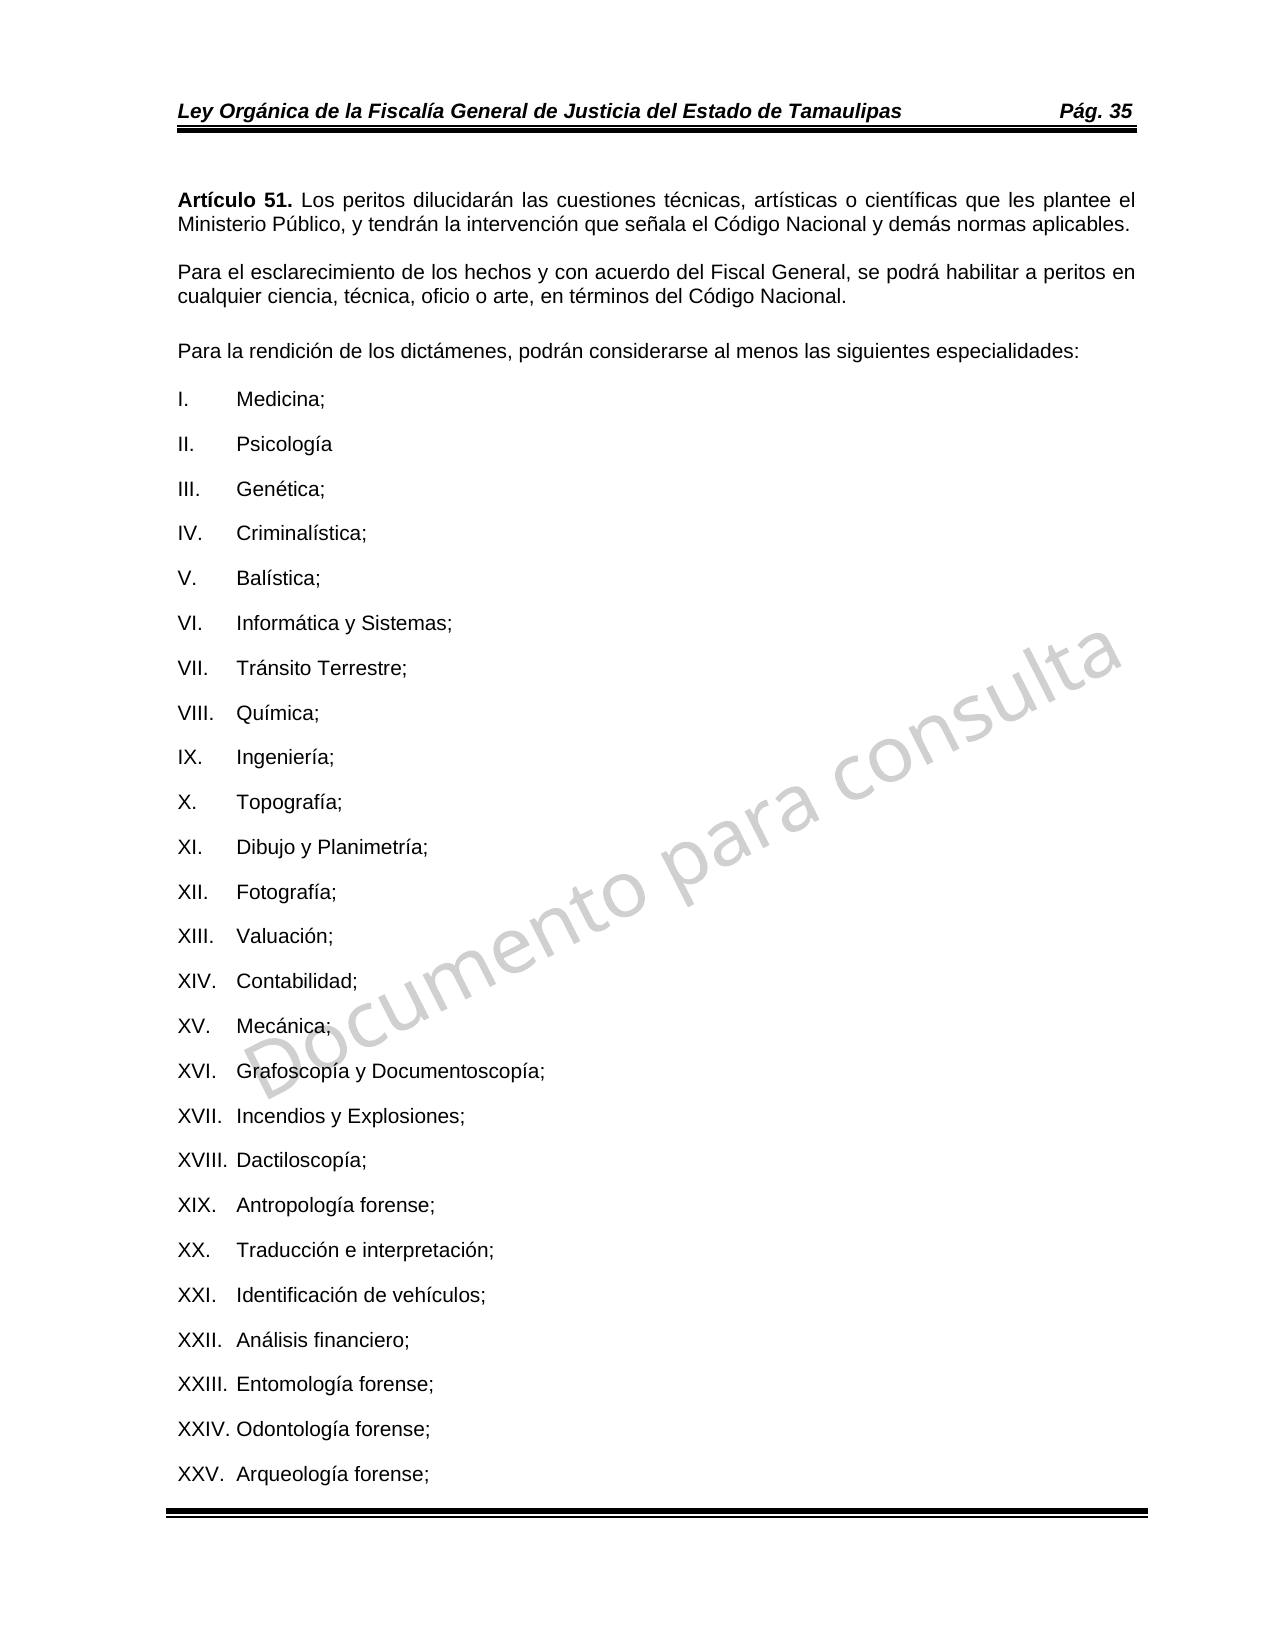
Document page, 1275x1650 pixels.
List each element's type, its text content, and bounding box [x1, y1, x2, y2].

list Topografía; [177, 790, 1137, 814]
text Artículo 51. Los peritos dilucidarán las cuestiones técnicas, artísticas o científicas que les plantee el Ministerio Público, y tendrán la intervención que señala el Código Nacional y demás normas aplicables. [177, 188, 1137, 236]
text Para el esclarecimiento de los hechos y con acuerdo del Fiscal General, se podrá habilitar a peritos en cualquier ciencia, técnica, oficio o arte, en términos del Código Nacional. [177, 260, 1137, 308]
list Dactiloscopía; [177, 1148, 1137, 1172]
list Fotografía; [177, 879, 1137, 903]
list Genética; [177, 476, 1137, 500]
list Informática y Sistemas; [177, 611, 1137, 635]
list Mecánica; [177, 1014, 1137, 1038]
list Traducción e interpretación; [177, 1238, 1137, 1262]
list Criminalística; [177, 521, 1137, 545]
list Química; [177, 700, 1137, 724]
list Dibujo y Planimetría; [177, 835, 1137, 859]
list Contabilidad; [177, 969, 1137, 993]
list Balística; [177, 566, 1137, 590]
list Odontología forense; [177, 1417, 1137, 1441]
list Psicología [177, 432, 1137, 456]
list Entomología forense; [177, 1372, 1137, 1396]
list Arqueología forense; [177, 1462, 1137, 1486]
list Incendios y Explosiones; [177, 1103, 1137, 1127]
list Antropología forense; [177, 1193, 1137, 1217]
list Grafoscopía y Documentoscopía; [177, 1059, 1137, 1083]
list Análisis financiero; [177, 1327, 1137, 1351]
list Medicina; [177, 387, 1137, 411]
list Valuación; [177, 924, 1137, 948]
list Ingeniería; [177, 745, 1137, 769]
text Para la rendición de los dictámenes, podrán considerarse al menos las siguientes especialidades: [177, 339, 1137, 363]
list Identificación de vehículos; [177, 1283, 1137, 1307]
list Tránsito Terrestre; [177, 656, 1137, 679]
